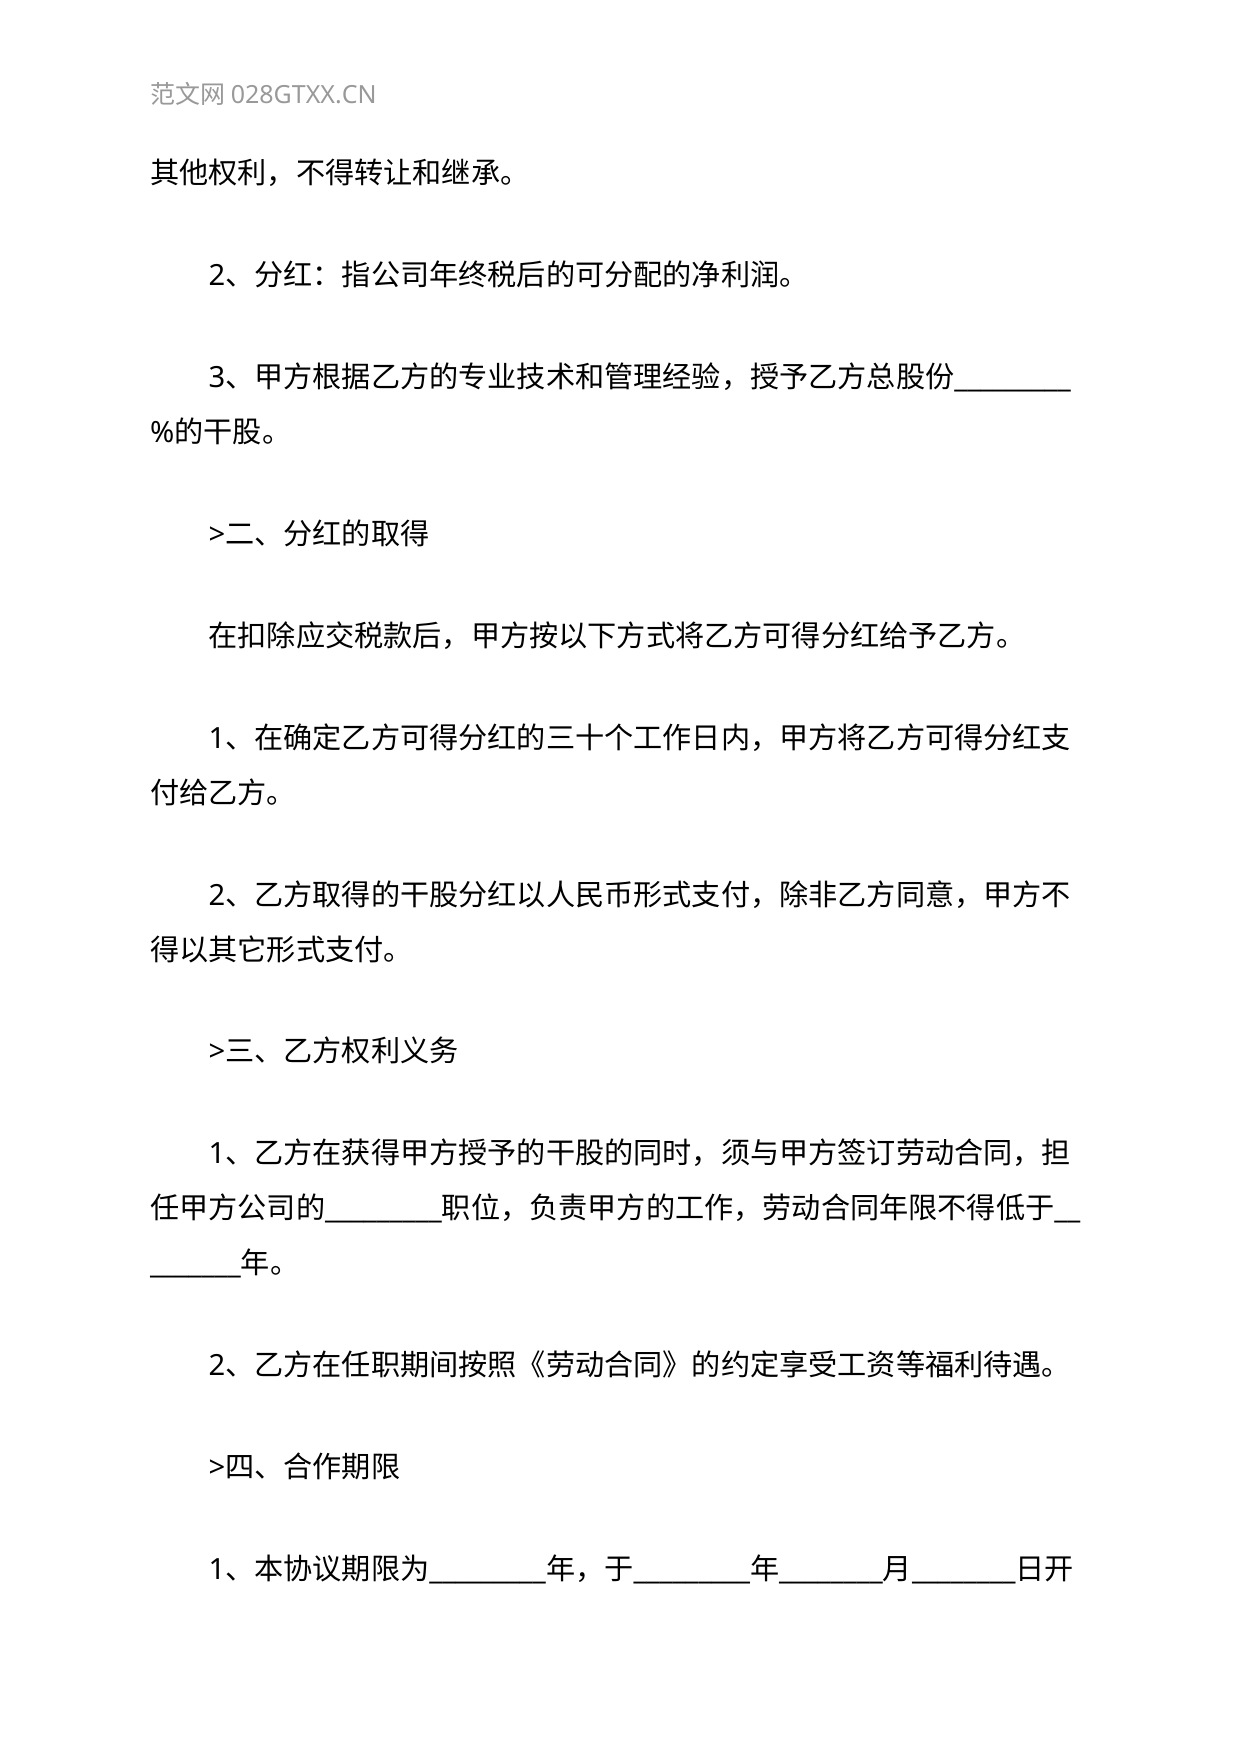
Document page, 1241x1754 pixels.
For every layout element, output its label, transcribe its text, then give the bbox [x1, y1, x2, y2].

text >二、分红的取得 [150, 511, 1090, 553]
text 2、乙方在任职期间按照《劳动合同》的约定享受工资等福利待遇。 [150, 1342, 1090, 1384]
text 1、乙方在获得甲方授予的干股的同时，须与甲方签订劳动合同，担任甲方公司的_________职位，负责甲方的工作，劳动合同年限不得低于_________年。 [150, 1130, 1090, 1282]
text >四、合作期限 [150, 1444, 1090, 1486]
text >三、乙方权利义务 [150, 1028, 1090, 1070]
text 在扣除应交税款后，甲方按以下方式将乙方可得分红给予乙方。 [150, 613, 1090, 655]
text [150, 150, 1090, 192]
text 1、在确定乙方可得分红的三十个工作日内，甲方将乙方可得分红支付给乙方。 [150, 714, 1090, 812]
text 2、分红：指公司年终税后的可分配的净利润。 [150, 252, 1090, 294]
text 3、甲方根据乙方的专业技术和管理经验，授予乙方总股份_________%的干股。 [150, 354, 1090, 451]
text 2、乙方取得的干股分红以人民币形式支付，除非乙方同意，甲方不得以其它形式支付。 [150, 871, 1090, 968]
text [150, 1546, 1090, 1588]
